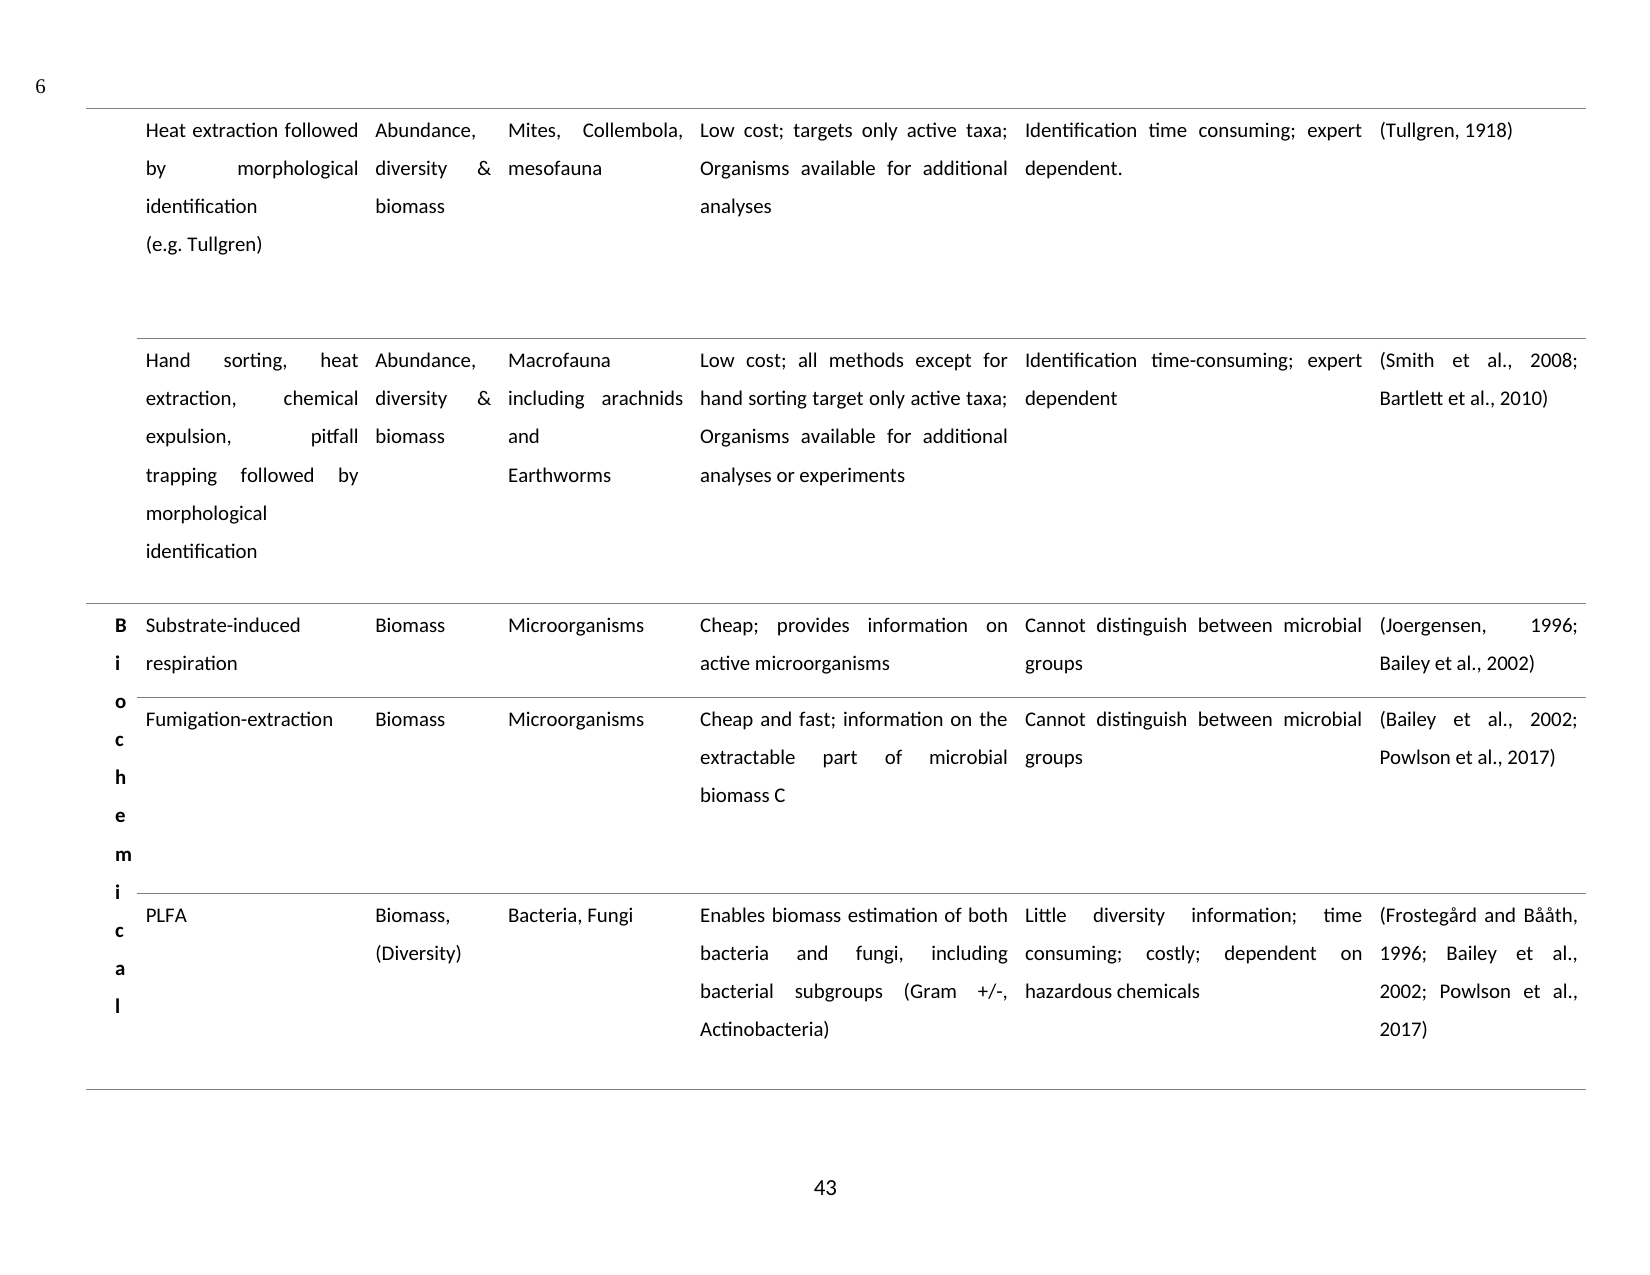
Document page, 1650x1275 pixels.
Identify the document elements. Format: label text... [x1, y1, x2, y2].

table_cell Cannot distinguish between microbial groups [1016, 604, 1371, 697]
table_cell (Smith et al., 2008; Bartlett et al., 2010) [1371, 339, 1586, 603]
table_cell Cheap and fast; information on the extractable part of microbial biomass C [692, 698, 1016, 893]
table_cell Bacteria, Fungi [500, 894, 692, 1089]
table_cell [367, 109, 499, 338]
table_cell Fumigation-extraction [137, 698, 367, 893]
table_cell Low cost; all methods except for hand sorting target only active taxa; Organisms available for additional analyses or experiments [692, 339, 1016, 603]
table_cell Microorganisms [500, 604, 692, 697]
table_cell Enables biomass estimation of both bacteria and fungi, including bacterial subgroups (Gram +/-, Actinobacteria) [692, 894, 1016, 1089]
table_cell Microorganisms [500, 698, 692, 893]
table_cell Abundance, diversity & biomass [367, 339, 499, 603]
table_cell Heat extraction followed by morphological identification (e.g. Tullgren) [137, 109, 367, 338]
table_cell Biomass, (Diversity) [367, 894, 499, 1089]
table_cell Identification time-consuming; expert dependent [1016, 339, 1371, 603]
table_cell Biomass [367, 604, 499, 697]
table_cell Biomass [367, 698, 499, 893]
table_cell (Tullgren, 1918) [1371, 109, 1586, 338]
table_cell Cannot distinguish between microbial groups [1016, 698, 1371, 893]
table_cell Mites, Collembola, mesofauna [500, 109, 692, 338]
table_cell Low cost; targets only active taxa; Organisms available for additional analyses [692, 109, 1016, 338]
table_cell (Joergensen, 1996; Bailey et al., 2002) [1371, 604, 1586, 697]
table_cell Macrofauna including arachnids and Earthworms [500, 339, 692, 603]
table_cell Little diversity information; time consuming; costly; dependent on hazardous chemicals [1016, 894, 1371, 1089]
table_cell PLFA [137, 894, 367, 1089]
table_cell (Bailey et al., 2002; Powlson et al., 2017) [1371, 698, 1586, 893]
table_cell Cheap; provides information on active microorganisms [692, 604, 1016, 697]
table_cell Hand sorting, heat extraction, chemical expulsion, pitfall trapping followed by morphological identification [137, 339, 367, 603]
table_cell (Frostegård and Bååth, 1996; Bailey et al., 2002; Powlson et al., 2017) [1371, 894, 1586, 1089]
table_cell Biochemical [86, 604, 137, 1089]
table_cell Substrate-induced respiration [137, 604, 367, 697]
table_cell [1016, 109, 1371, 338]
